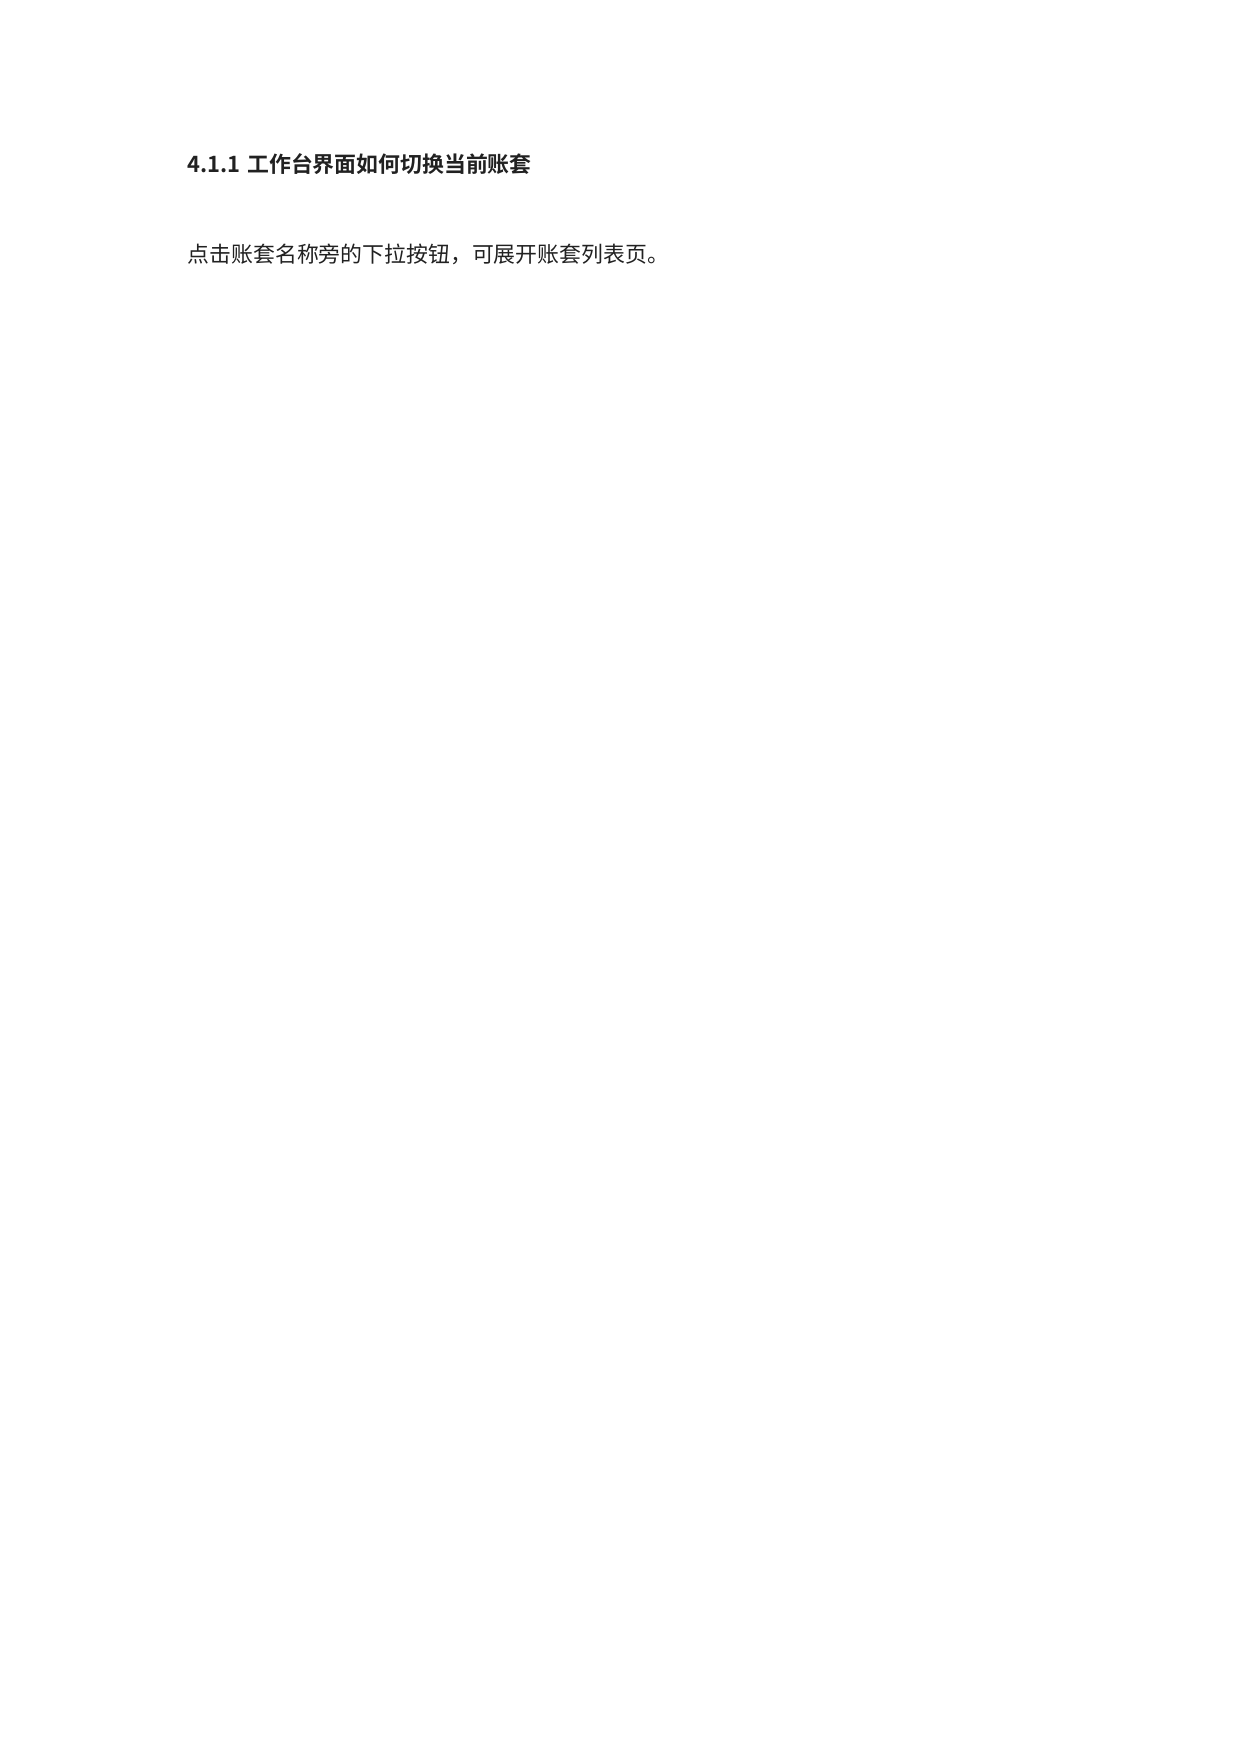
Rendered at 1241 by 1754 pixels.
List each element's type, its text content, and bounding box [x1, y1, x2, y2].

subtitle 工作台界面如何切换当前账套 [187, 147, 1240, 178]
text 点击账套名称旁的下拉按钮，可展开账套列表页。 [187, 237, 1240, 269]
